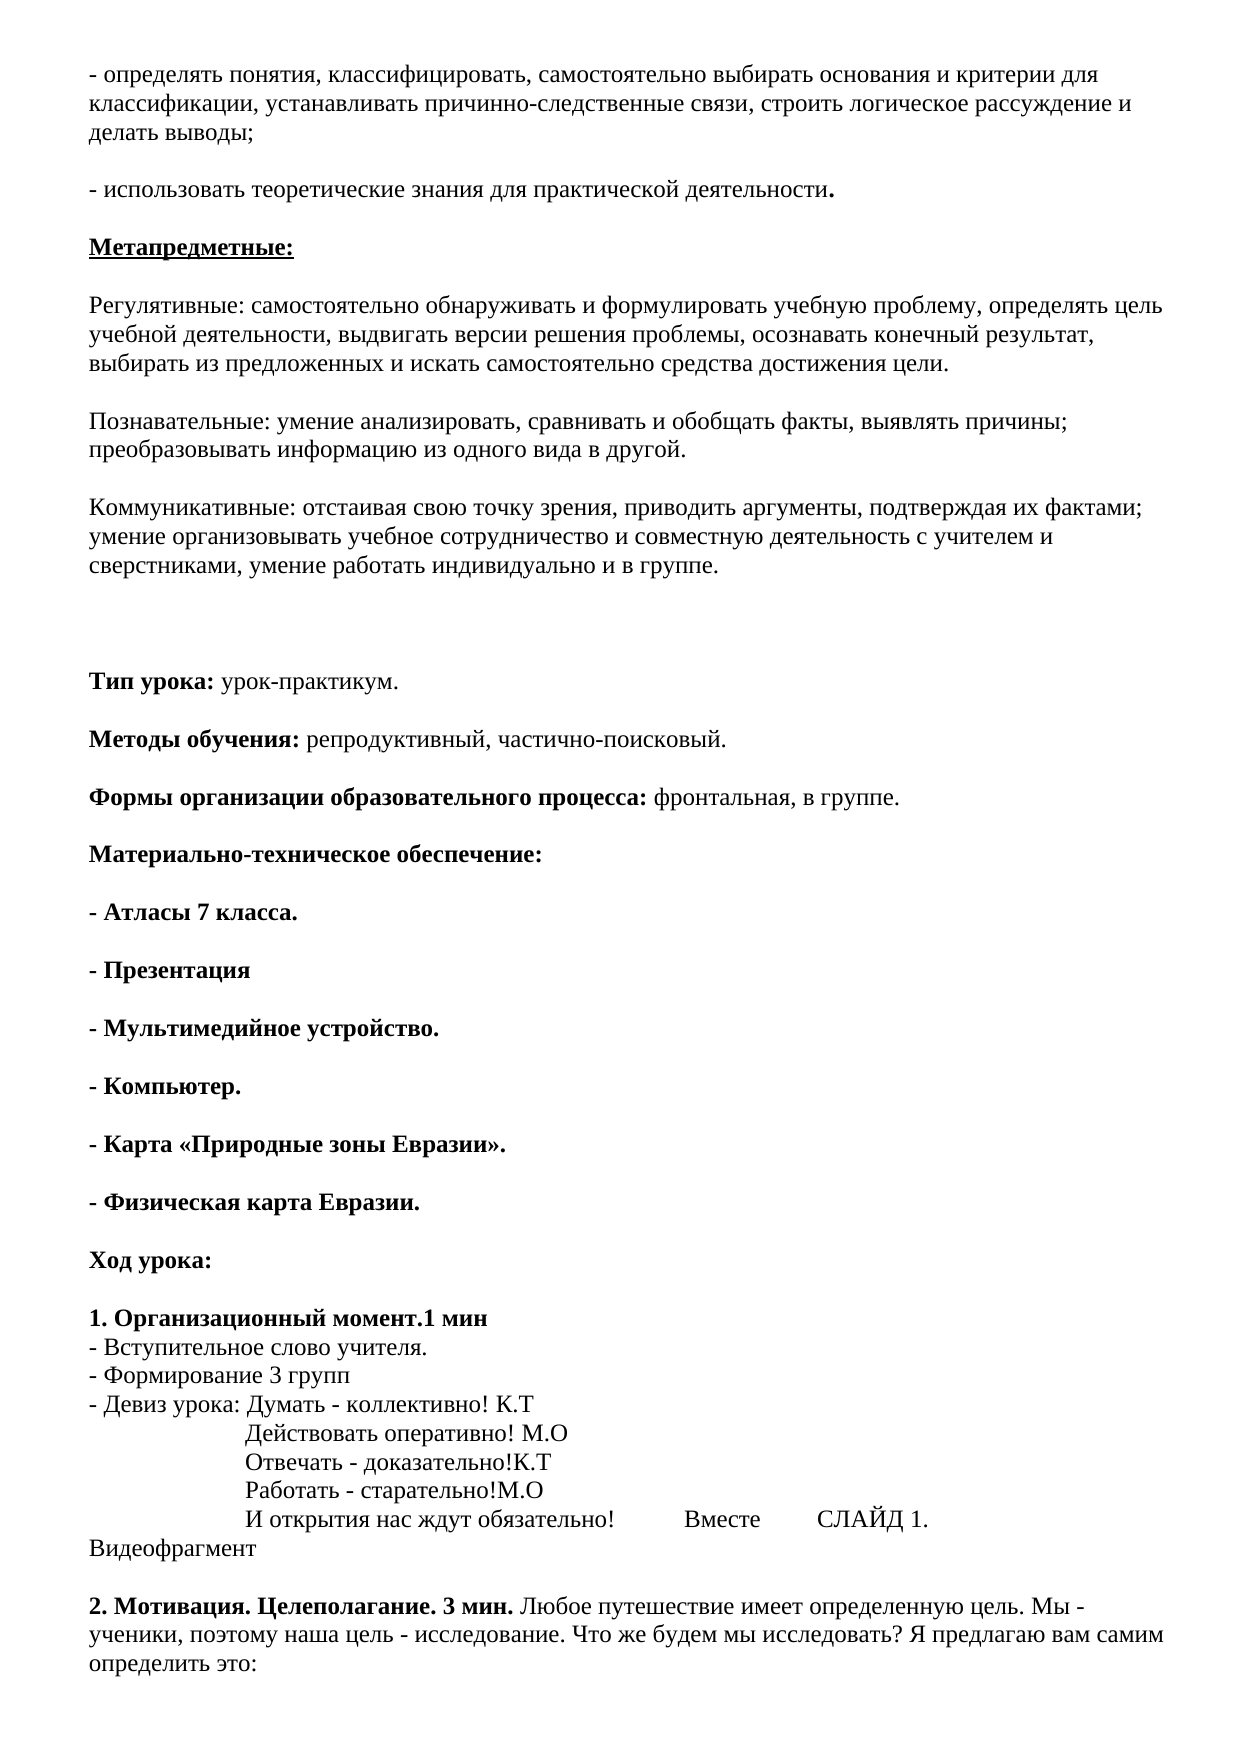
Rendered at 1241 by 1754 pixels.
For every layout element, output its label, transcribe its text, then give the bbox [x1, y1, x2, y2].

text - Презентация [89, 955, 1181, 984]
text Видеофрагмент [89, 1533, 1181, 1562]
text Действовать оперативно! М.О [89, 1418, 1181, 1447]
text Материально-техническое обеспечение: [89, 839, 1181, 868]
text 1. Организационный момент.1 мин [89, 1303, 1181, 1332]
text Отвечать - доказательно!К.Т [89, 1447, 1181, 1475]
text - Формирование 3 групп [89, 1360, 1181, 1389]
text Коммуникативные: отстаивая свою точку зрения, приводить аргументы, подтверждая их фактами; умение организовывать учебное сотрудничество и совместную деятельность с учителем и сверстниками, умение работать индивидуально и в группе. [89, 492, 1181, 579]
text 2. Мотивация. Целеполагание. 3 мин. Любое путешествие имеет определенную цель. Мы - ученики, поэтому наша цель - исследование. Что же будем мы исследовать? Я предлагаю вам самим определить это: [89, 1591, 1181, 1677]
text Тип урока: урок-практикум. [89, 666, 1181, 694]
text - Вступительное слово учителя. [89, 1332, 1181, 1360]
text - определять понятия, классифицировать, самостоятельно выбирать основания и критерии для классификации, устанавливать причинно-следственные связи, строить логическое рассуждение и делать выводы; [89, 59, 1181, 145]
text - использовать теоретические знания для практической деятельности. [89, 174, 1181, 203]
text - Физическая карта Евразии. [89, 1187, 1181, 1216]
text - Компьютер. [89, 1071, 1181, 1100]
text Работать - старательно!М.О [89, 1475, 1181, 1504]
text - Мультимедийное устройство. [89, 1013, 1181, 1042]
text Ход урока: [89, 1245, 1181, 1274]
text - Девиз урока: Думать - коллективно! К.Т [89, 1389, 1181, 1418]
text Методы обучения: репродуктивный, частично-поисковый. [89, 724, 1181, 752]
text - Атласы 7 класса. [89, 897, 1181, 926]
text - Карта «Природные зоны Евразии». [89, 1129, 1181, 1158]
text Познавательные: умение анализировать, сравнивать и обобщать факты, выявлять причины; преобразовывать информацию из одного вида в другой. [89, 406, 1181, 463]
text Регулятивные: самостоятельно обнаруживать и формулировать учебную проблему, определять цель учебной деятельности, выдвигать версии решения проблемы, осознавать конечный результат, выбирать из предложенных и искать самостоятельно средства достижения цели. [89, 290, 1181, 377]
text Формы организации образовательного процесса: фронтальная, в группе. [89, 782, 1181, 810]
text И открытия нас ждут обязательно! Вместе СЛАЙД 1. [89, 1504, 1181, 1533]
text Метапредметные: [89, 232, 1181, 261]
